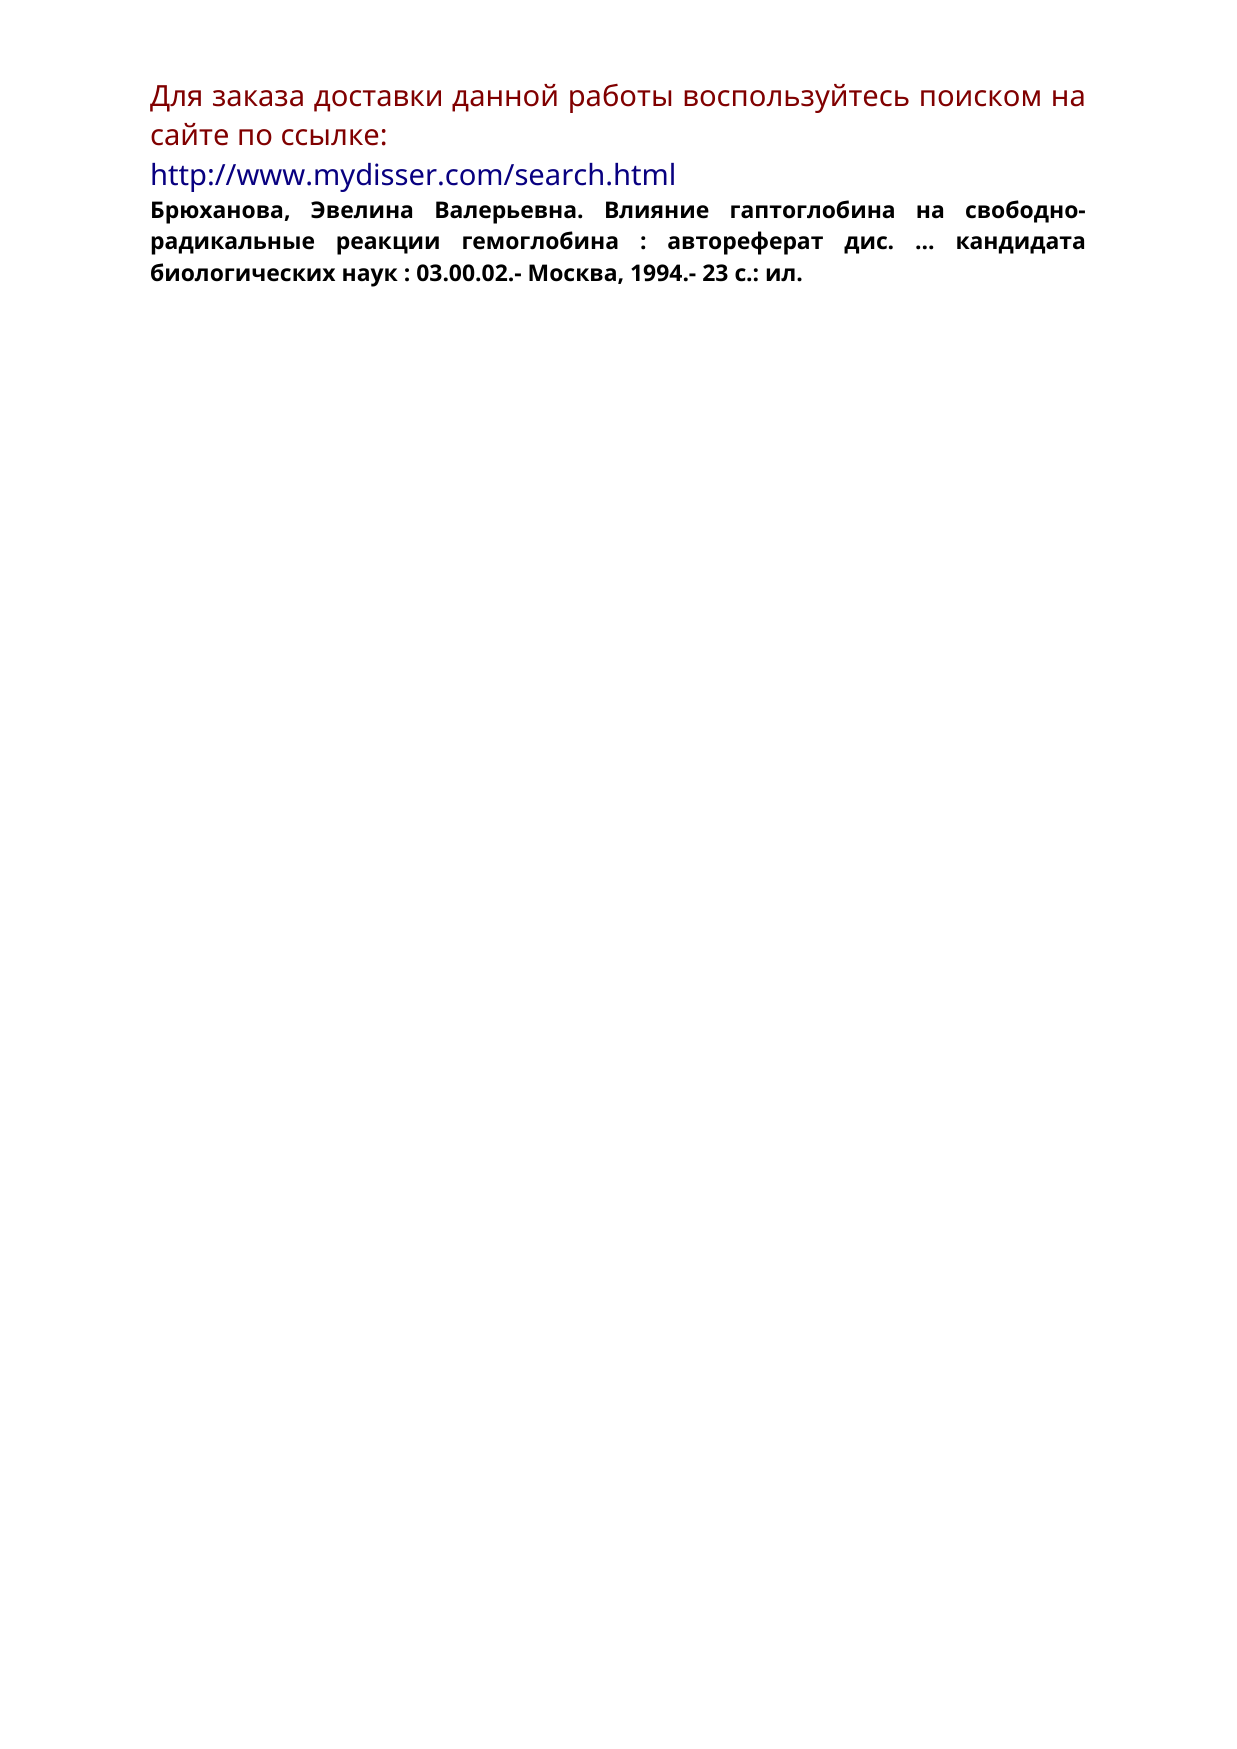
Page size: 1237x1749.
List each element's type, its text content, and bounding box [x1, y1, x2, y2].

text Брюханова, Эвелина Валерьевна. Влияние гаптоглобина на свободно-радикальные реакции гемоглобина : автореферат дис. ... кандидата биологических наук : 03.00.02.- Москва, 1994.- 23 с.: ил. [150, 194, 1086, 288]
